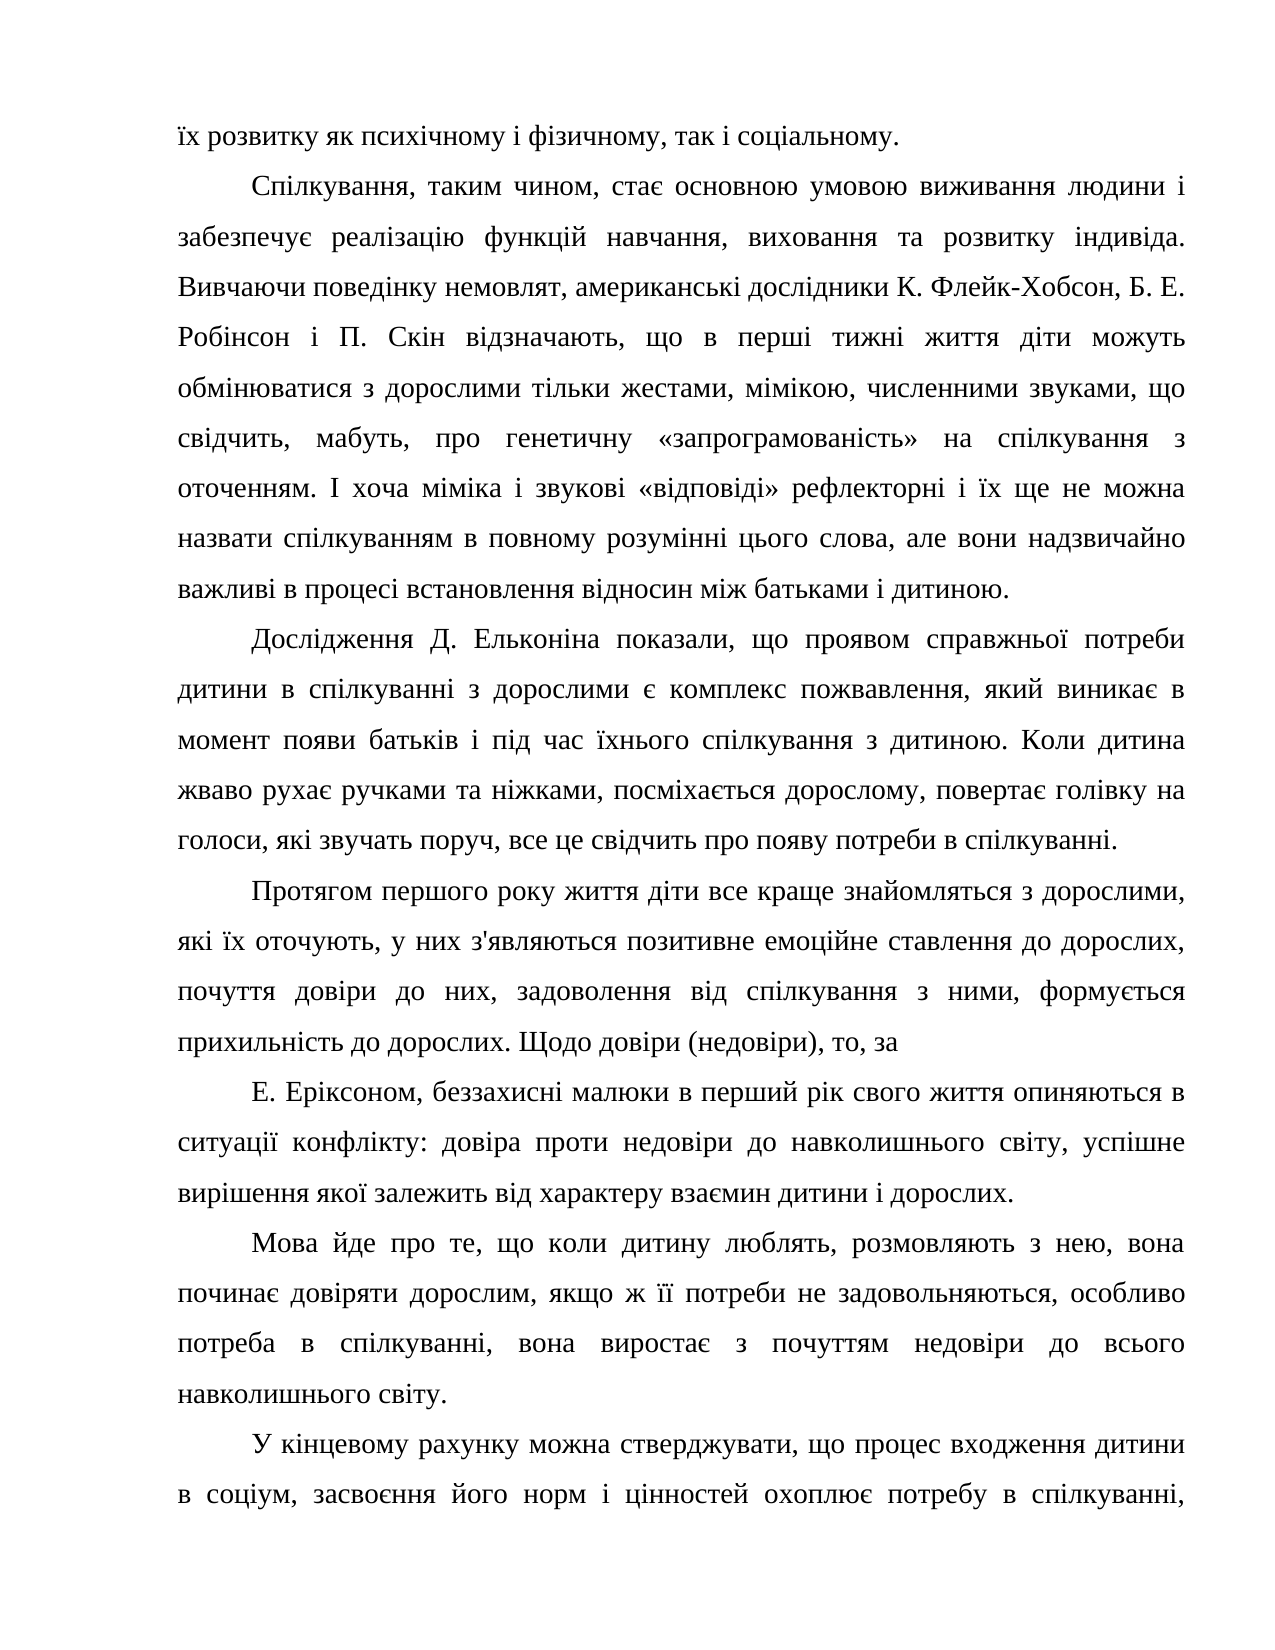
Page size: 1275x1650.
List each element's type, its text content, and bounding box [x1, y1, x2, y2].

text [177, 118, 1186, 152]
text Мова йде про те, що коли дитину люблять, розмовляють з нею, вона починає довіряти дорослим, якщо ж її потреби не задовольняються, особливо потреба в спілкуванні, вона виростає з почуттям недовіри до всього навколишнього світу. [177, 1225, 1186, 1409]
text Протягом першого року життя діти все краще знайомляться з дорослими, які їх оточують, у них з'являються позитивне емоційне ставлення до дорослих, почуття довіри до них, задоволення від спілкування з ними, формується прихильність до дорослих. Щодо довіри (недовіри), то, за [177, 873, 1186, 1057]
text Е. Еріксоном, беззахисні малюки в перший рік свого життя опиняються в ситуації конфлікту: довіра проти недовіри до навколишнього світу, успішне вирішення якої залежить від характеру взаємин дитини і дорослих. [177, 1074, 1186, 1208]
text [177, 1426, 1186, 1510]
text Дослідження Д. Ельконіна показали, що проявом справжньої потреби дитини в спілкуванні з дорослими є комплекс пожвавлення, який виникає в момент появи батьків і під час їхнього спілкування з дитиною. Коли дитина жваво рухає ручками та ніжками, посміхається дорослому, повертає голівку на голоси, які звучать поруч, все це свідчить про появу потреби в спілкуванні. [177, 621, 1186, 856]
text Спілкування, таким чином, стає основною умовою виживання людини і забезпечує реалізацію функцій навчання, виховання та розвитку індивіда. Вивчаючи поведінку немовлят, американські дослідники К. Флейк-Хобсон, Б. Е. Робінсон і П. Скін відзначають, що в перші тижні життя діти можуть обмінюватися з дорослими тільки жестами, мімікою, численними звуками, що свідчить, мабуть, про генетичну «запрограмованість» на спілкування з оточенням. І хоча міміка і звукові «відповіді» рефлекторні і їх ще не можна назвати спілкуванням в повному розумінні цього слова, але вони надзвичайно важливі в процесі встановлення відносин між батьками і дитиною. [177, 168, 1186, 604]
